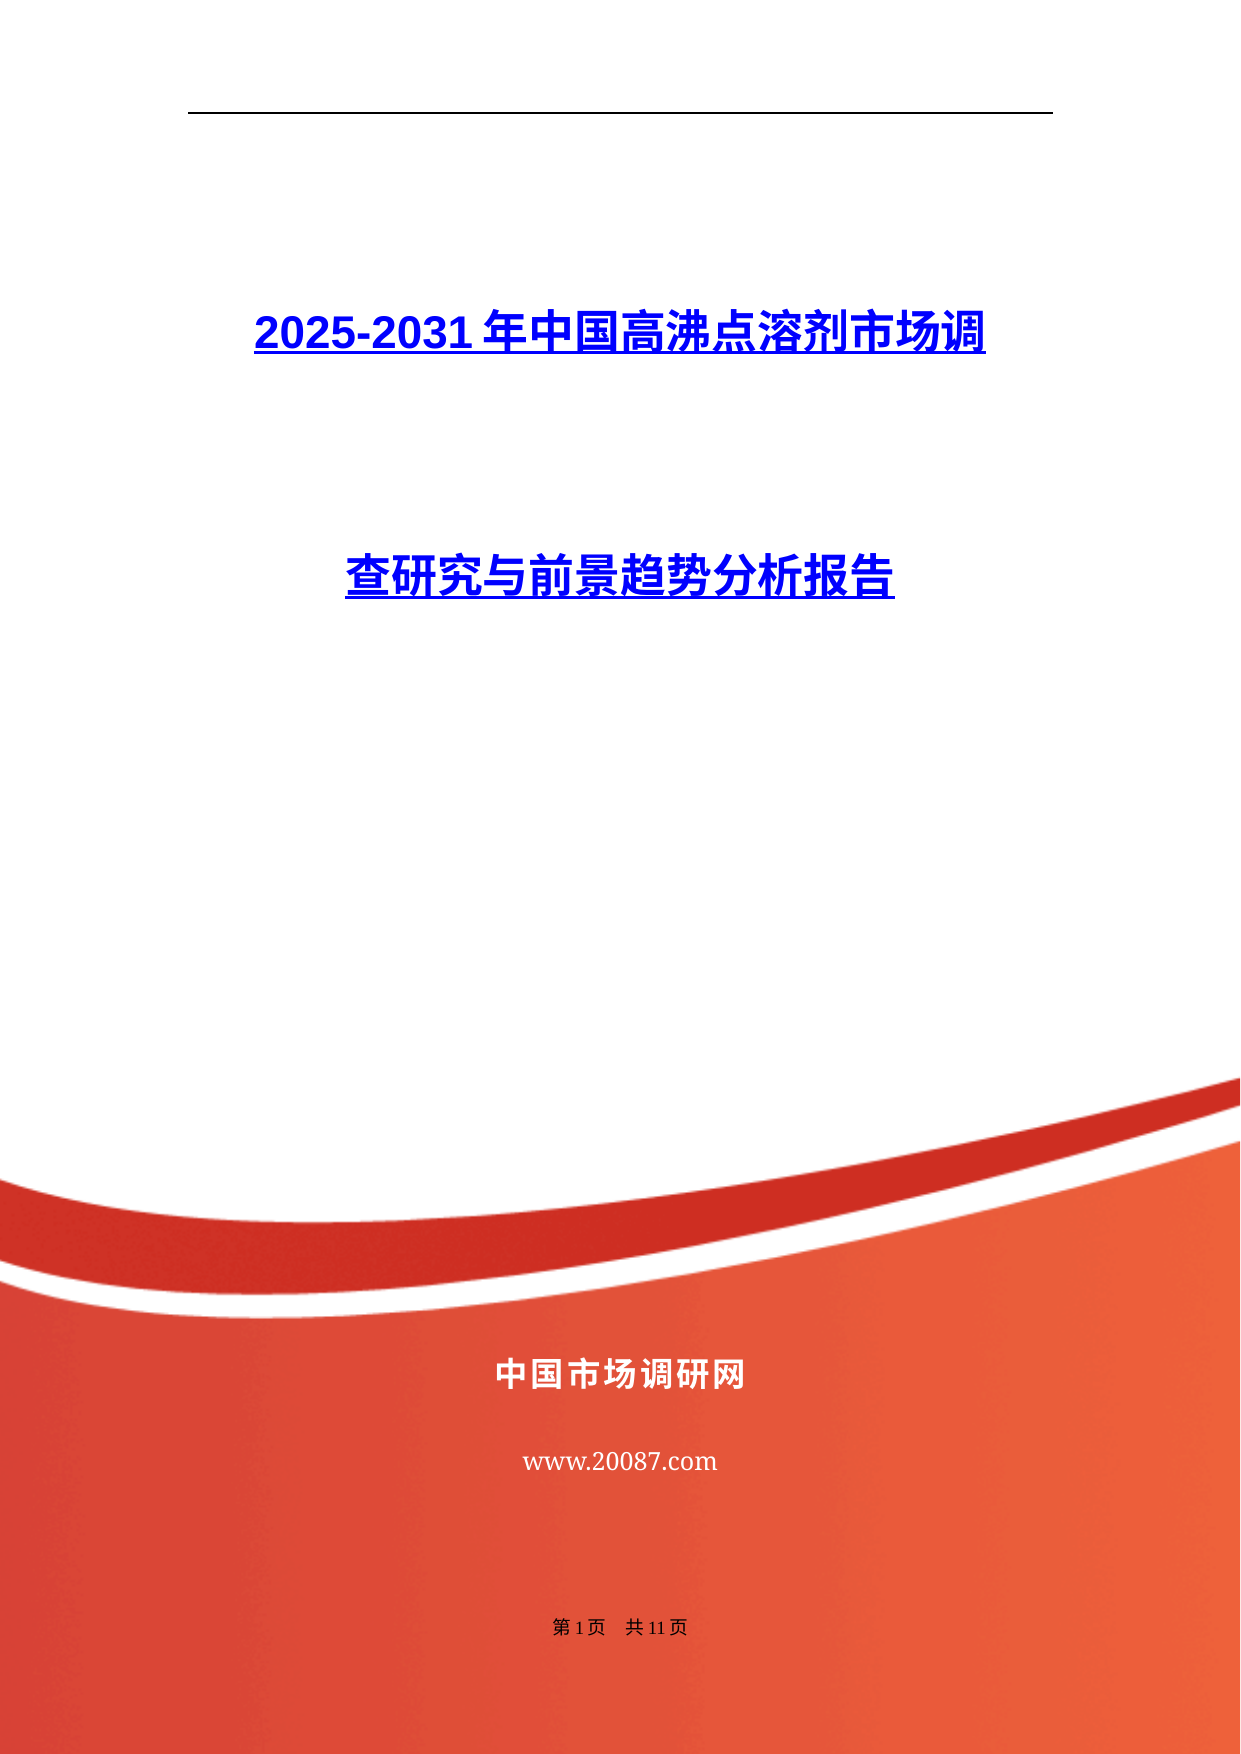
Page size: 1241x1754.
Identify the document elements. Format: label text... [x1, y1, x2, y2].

text www.20087.com [187, 1428, 1053, 1493]
picture [0, 1006, 1241, 1754]
subtitle 中国市场调研网 [187, 1339, 1053, 1404]
table_header 2025-2031年中国高沸点溶剂市场调查研究与前景趋势分析报告 [188, 207, 1053, 773]
